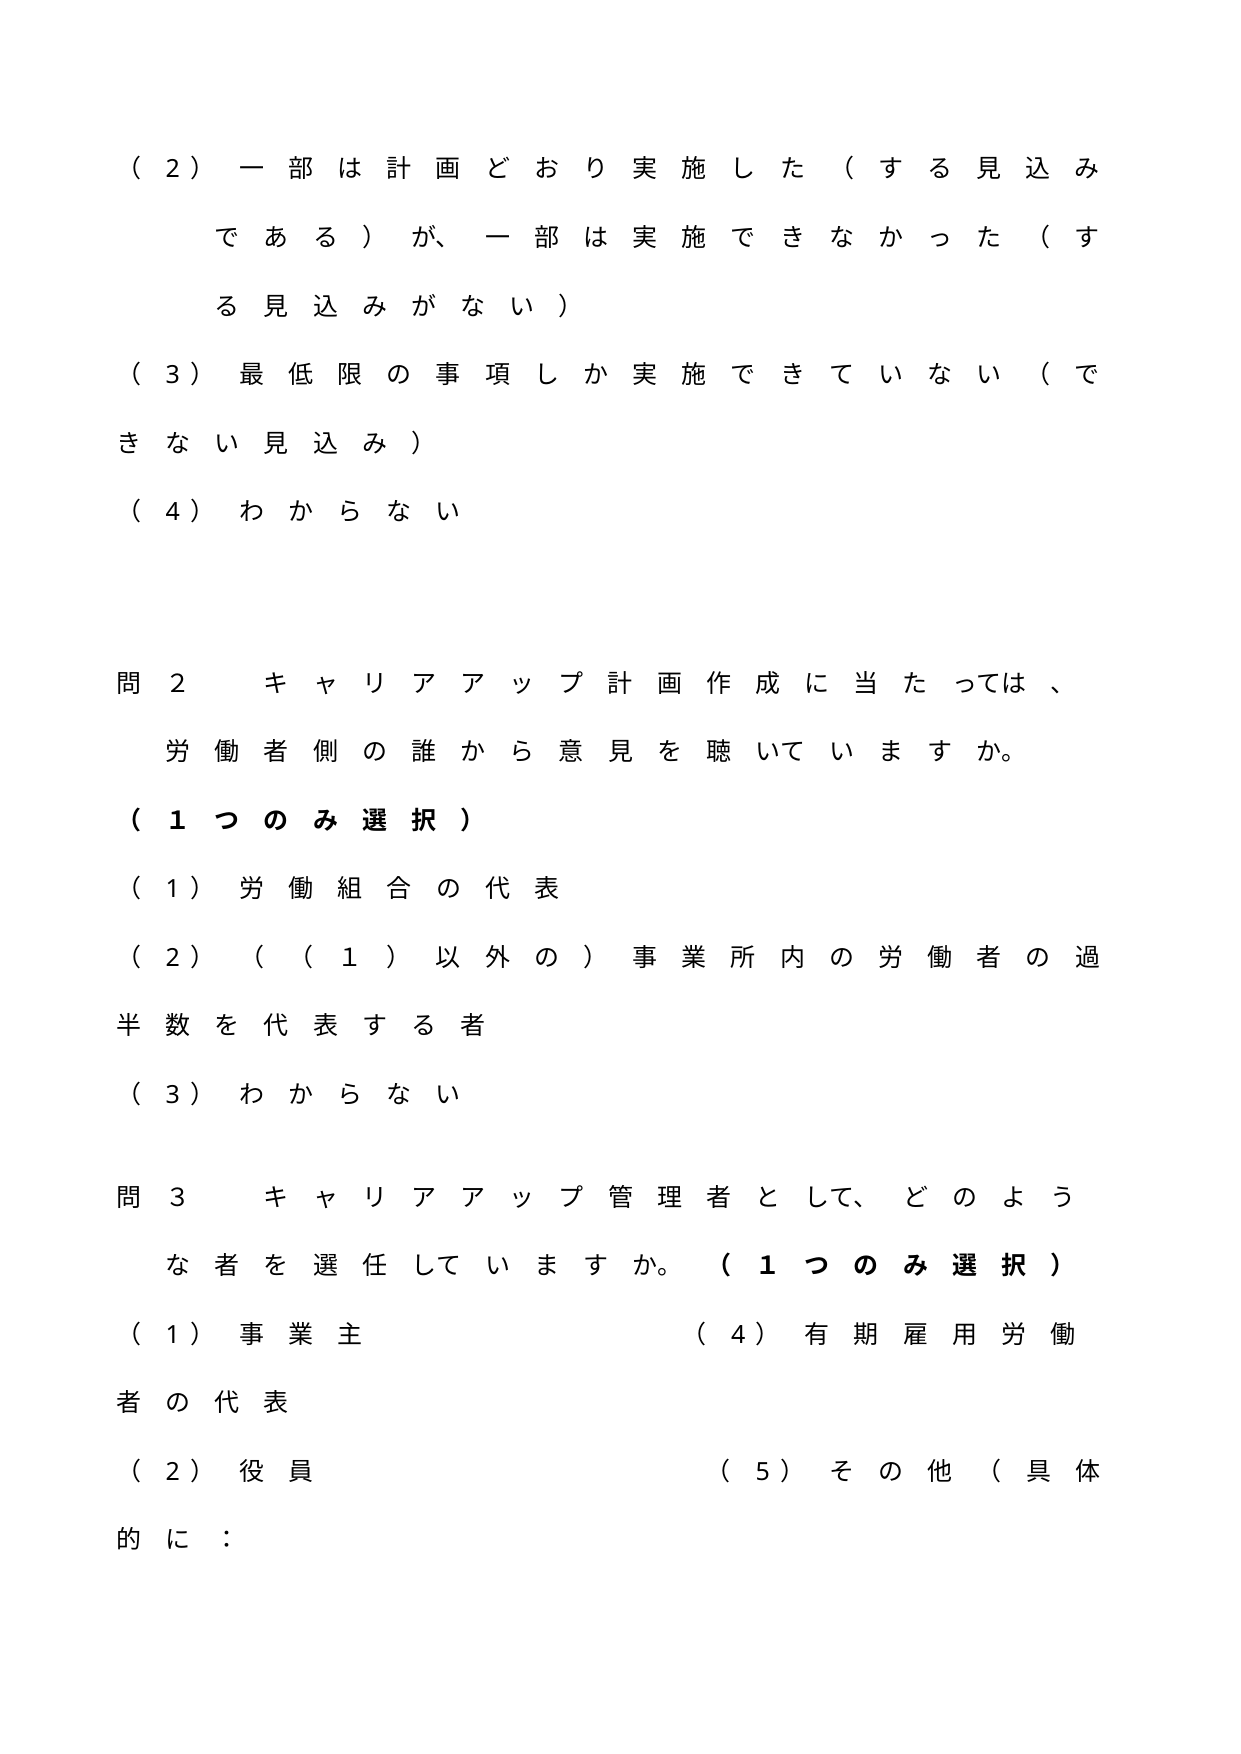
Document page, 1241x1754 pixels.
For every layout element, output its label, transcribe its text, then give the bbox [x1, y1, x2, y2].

text （1）事業主 （4）有期雇用労働者の代表 [116, 1298, 1124, 1435]
text （4）わからない [116, 476, 1124, 544]
text （1）労働組合の代表 [116, 852, 1124, 921]
text （１つのみ選択） [116, 784, 1124, 852]
text 問３ キャリアアップ管理者として、どのような者を選任していますか。（１つのみ選択） [116, 1161, 1124, 1298]
text （3）わからない [116, 1058, 1124, 1127]
text （2）（（１）以外の）事業所内の労働者の過半数を代表する者 [116, 921, 1124, 1058]
text （2）一部は計画どおり実施した（する見込みである）が、一部は実施できなかった（する見込みがない） [116, 133, 1124, 338]
text （3）最低限の事項しか実施できていない（できない見込み） [116, 338, 1124, 476]
text 問２ キャリアアップ計画作成に当たっては、労働者側の誰から意見を聴いていますか。 [116, 647, 1124, 784]
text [116, 1435, 1124, 1572]
